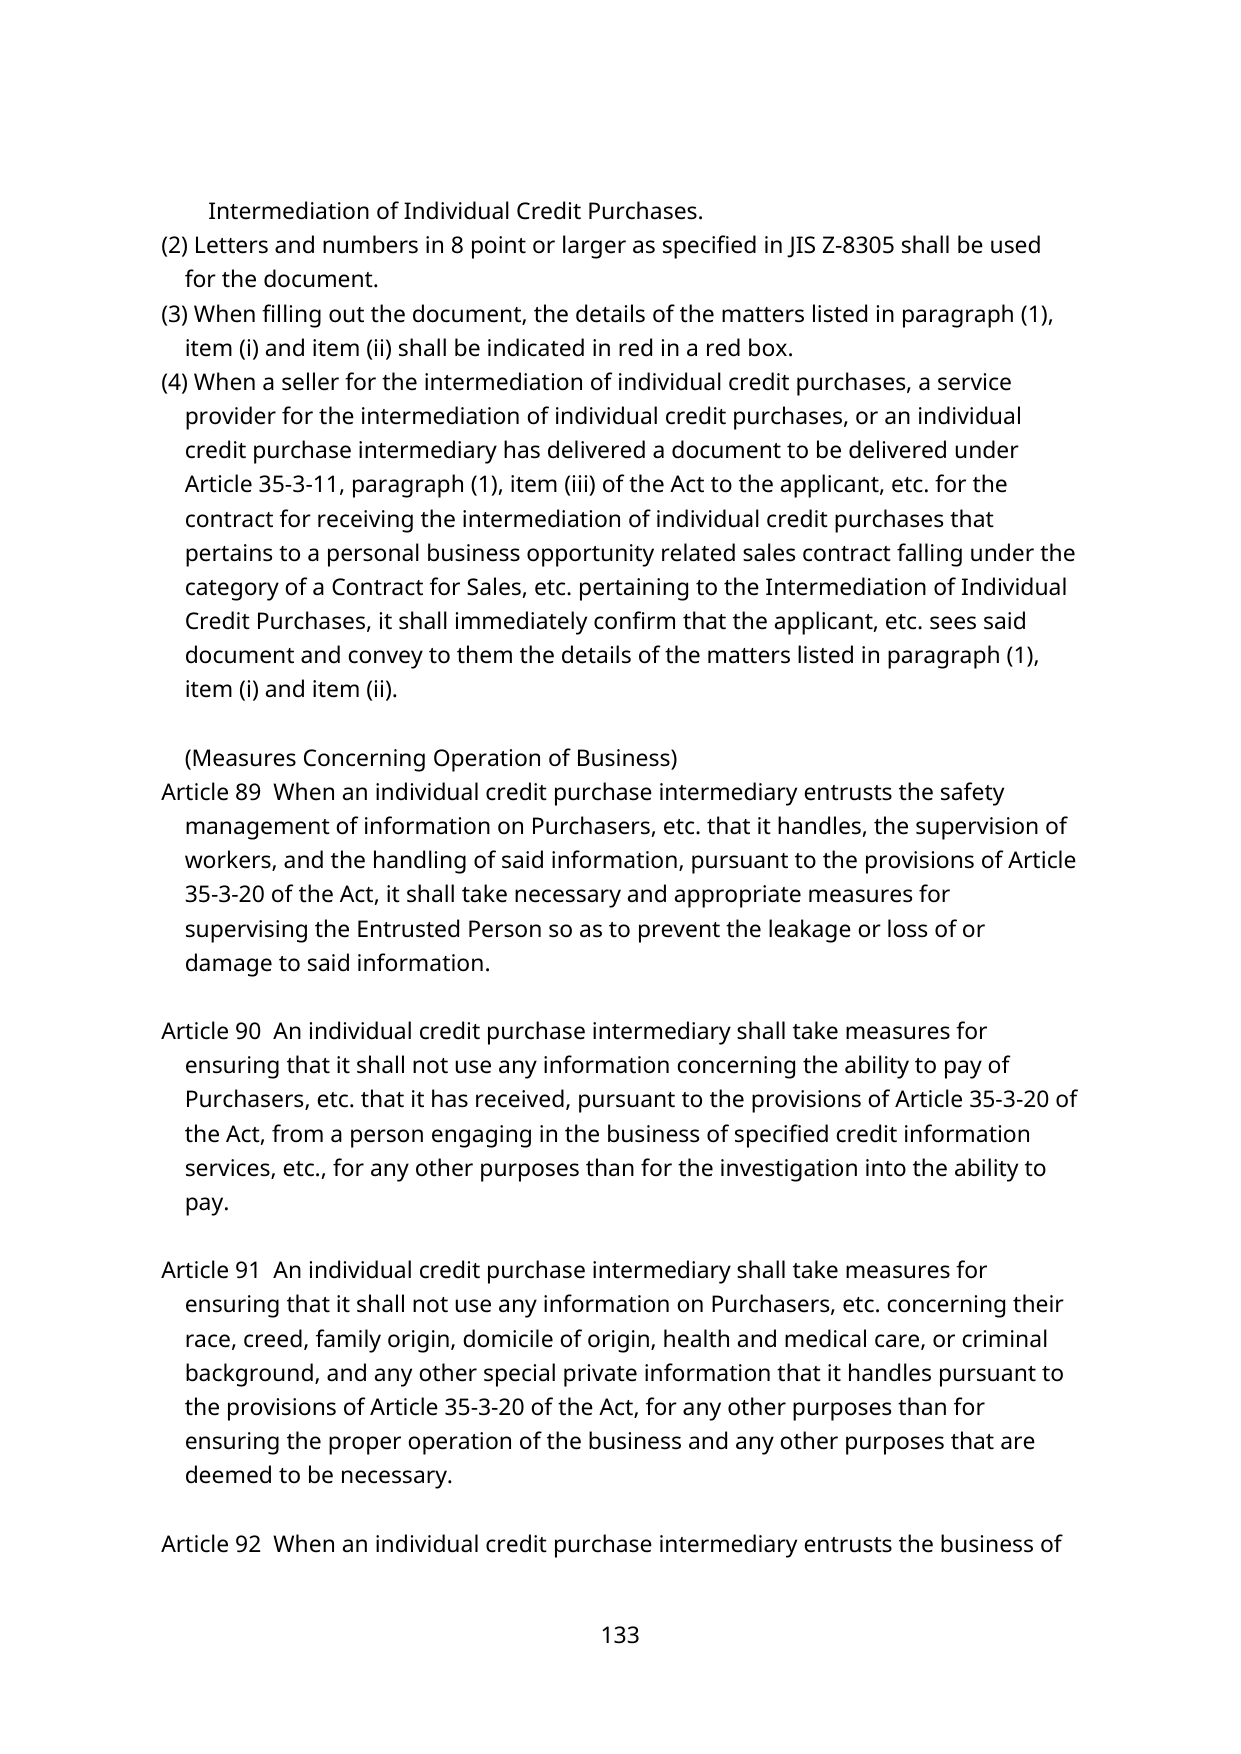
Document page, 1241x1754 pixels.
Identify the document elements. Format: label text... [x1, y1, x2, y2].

text Article 90 An individual credit purchase intermediary shall take measures for ensuring that it shall not use any information concerning the ability to pay of Purchasers, etc. that it has received, pursuant to the provisions of Article 35-3-20 of the Act, from a person engaging in the business of specified credit information services, etc., for any other purposes than for the investigation into the ability to pay. [161, 1014, 1079, 1219]
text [161, 1526, 1079, 1560]
text Article 89 When an individual credit purchase intermediary entrusts the safety management of information on Purchasers, etc. that it handles, the supervision of workers, and the handling of said information, pursuant to the provisions of Article 35-3-20 of the Act, it shall take necessary and appropriate measures for supervising the Entrusted Person so as to prevent the leakage or loss of or damage to said information. [161, 774, 1079, 979]
text (Measures Concerning Operation of Business) [184, 740, 1079, 774]
text (2) Letters and numbers in 8 point or larger as specified in JIS Z-8305 shall be used for the document. [161, 228, 1079, 296]
text Article 91 An individual credit purchase intermediary shall take measures for ensuring that it shall not use any information on Purchasers, etc. concerning their race, creed, family origin, domicile of origin, health and medical care, or criminal background, and any other special private information that it handles pursuant to the provisions of Article 35-3-20 of the Act, for any other purposes than for ensuring the proper operation of the business and any other purposes that are deemed to be necessary. [161, 1253, 1079, 1492]
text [184, 194, 1079, 228]
text (4) When a seller for the intermediation of individual credit purchases, a service provider for the intermediation of individual credit purchases, or an individual credit purchase intermediary has delivered a document to be delivered under Article 35-3-11, paragraph (1), item (iii) of the Act to the applicant, etc. for the contract for receiving the intermediation of individual credit purchases that pertains to a personal business opportunity related sales contract falling under the category of a Contract for Sales, etc. pertaining to the Intermediation of Individual Credit Purchases, it shall immediately confirm that the applicant, etc. sees said document and convey to them the details of the matters listed in paragraph (1), item (i) and item (ii). [161, 364, 1079, 706]
text (3) When filling out the document, the details of the matters listed in paragraph (1), item (i) and item (ii) shall be indicated in red in a red box. [161, 296, 1079, 364]
